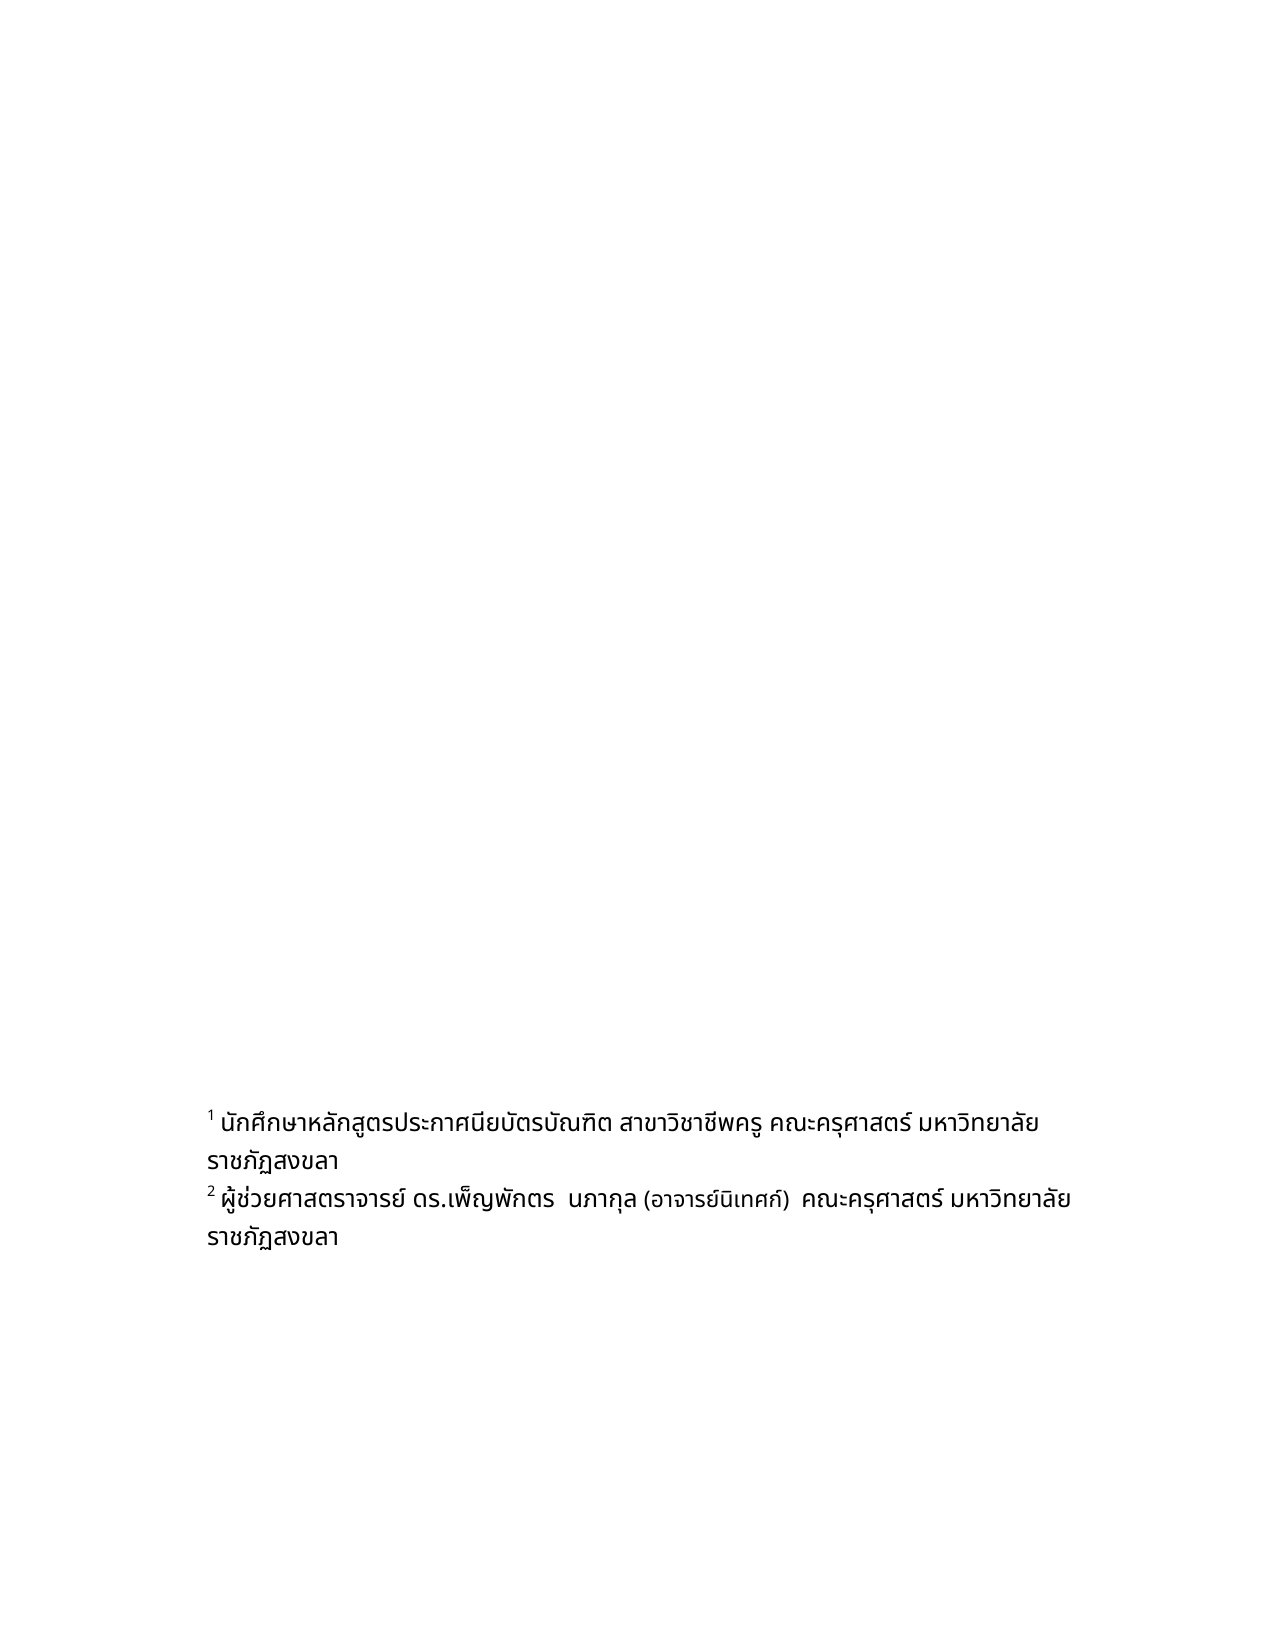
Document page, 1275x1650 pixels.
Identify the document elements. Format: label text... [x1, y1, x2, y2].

text 2ผู้ช่วยศาสตราจารย์ ดร.เพ็ญพักตร นภากุล (อาจารย์นิเทศก์) คณะครุศาสตร์ มหาวิทยาลัยราชภัฏสงขลา [207, 1181, 1098, 1256]
text 1นักศึกษาหลักสูตรประกาศนียบัตรบัณฑิต สาขาวิชาชีพครู คณะครุศาสตร์ มหาวิทยาลัยราชภัฏสงขลา [207, 1105, 1098, 1181]
